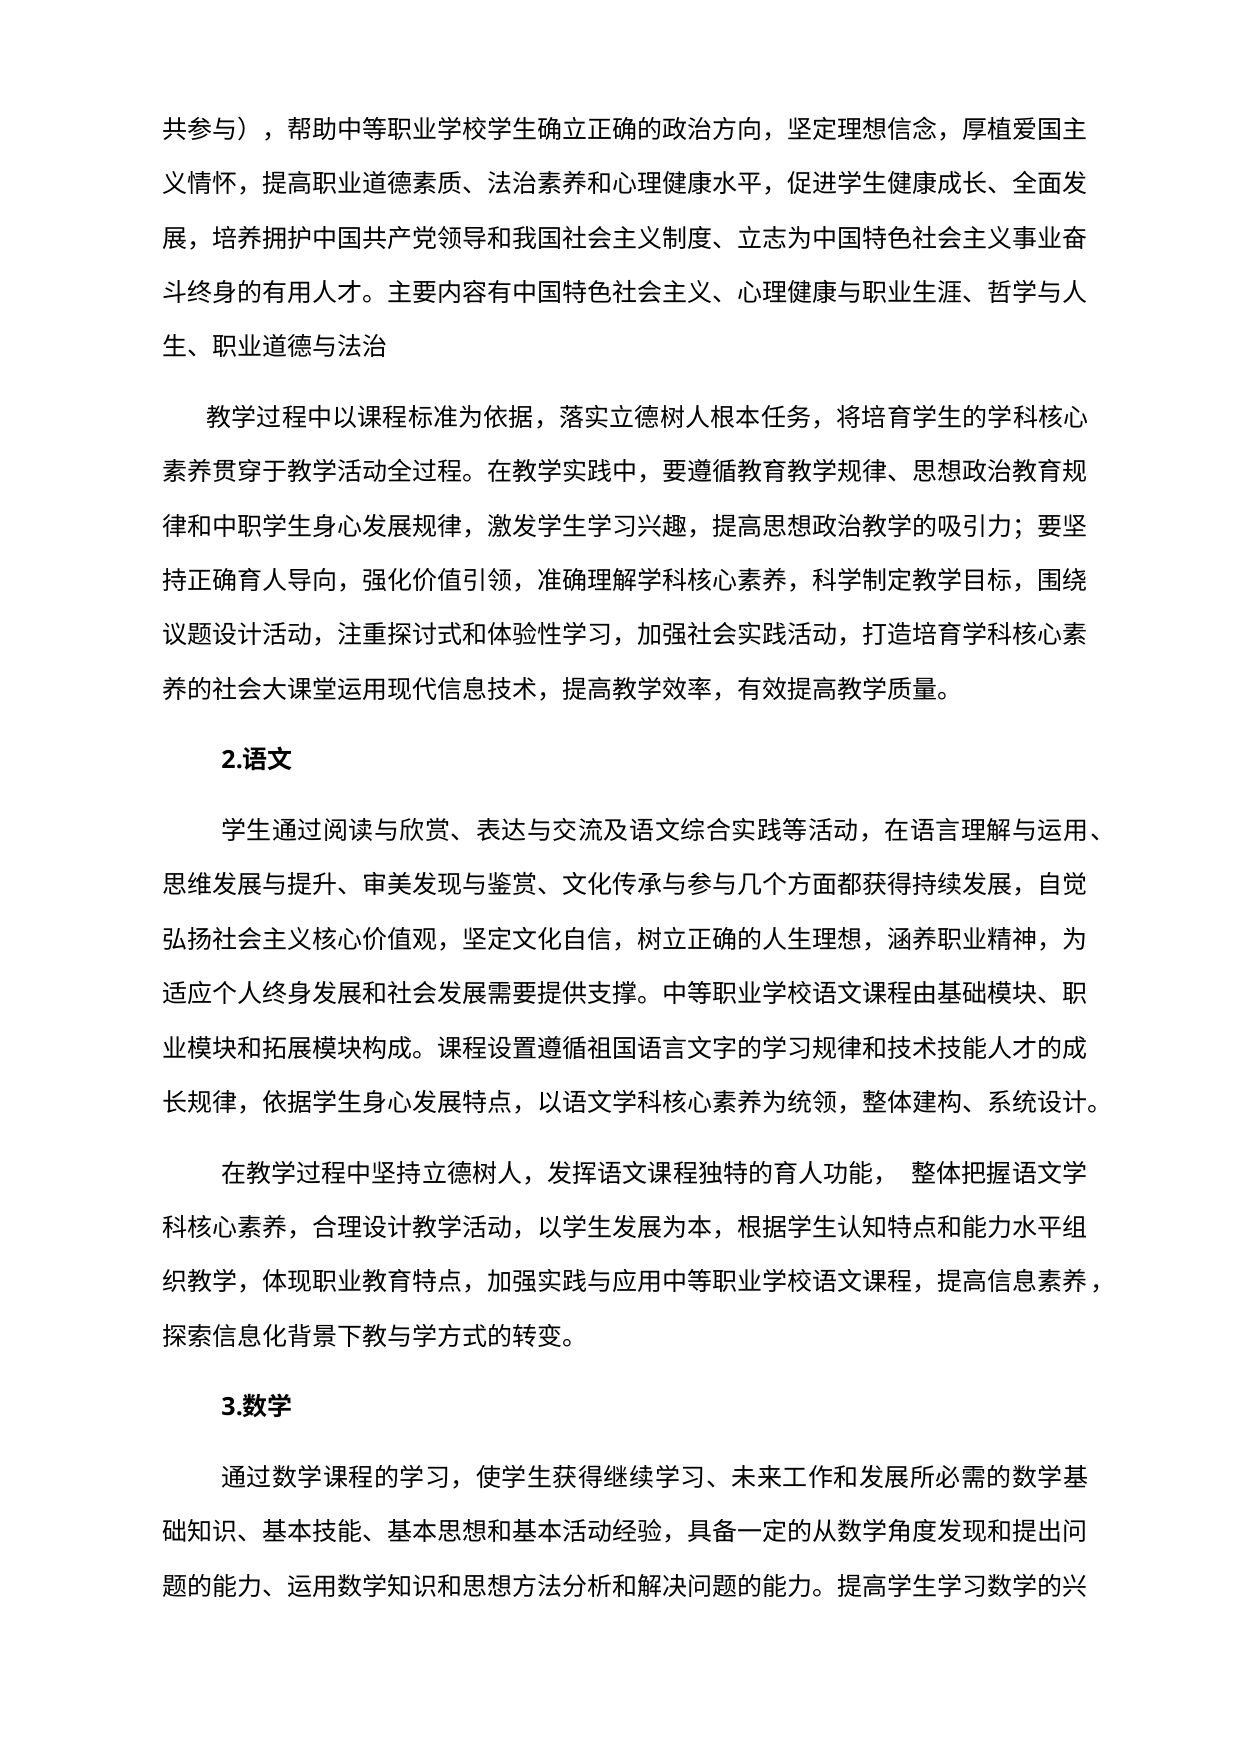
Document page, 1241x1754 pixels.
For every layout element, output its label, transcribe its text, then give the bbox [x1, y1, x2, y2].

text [162, 1457, 1090, 1602]
text 2.语文 [162, 740, 1090, 776]
text 学生通过阅读与欣赏、表达与交流及语文综合实践等活动，在语言理解与运用、思维发展与提升、审美发现与鉴赏、文化传承与参与几个方面都获得持续发展，自觉弘扬社会主义核心价值观，坚定文化自信，树立正确的人生理想，涵养职业精神，为适应个人终身发展和社会发展需要提供支撑。中等职业学校语文课程由基础模块、职业模块和拓展模块构成。课程设置遵循祖国语言文字的学习规律和技术技能人才的成长规律，依据学生身心发展特点，以语文学科核心素养为统领，整体建构、系统设计。 [162, 811, 1090, 1119]
text 3.数学 [162, 1387, 1090, 1423]
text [162, 109, 1090, 363]
text 教学过程中以课程标准为依据，落实立德树人根本任务，将培育学生的学科核心素养贯穿于教学活动全过程。在教学实践中，要遵循教育教学规律、思想政治教育规律和中职学生身心发展规律，激发学生学习兴趣，提高思想政治教学的吸引力；要坚持正确育人导向，强化价值引领，准确理解学科核心素养，科学制定教学目标，围绕议题设计活动，注重探讨式和体验性学习，加强社会实践活动，打造培育学科核心素养的社会大课堂运用现代信息技术，提高教学效率，有效提高教学质量。 [162, 397, 1090, 706]
text 在教学过程中坚持立德树人，发挥语文课程独特的育人功能， 整体把握语文学科核心素养，合理设计教学活动，以学生发展为本，根据学生认知特点和能力水平组织教学，体现职业教育特点，加强实践与应用中等职业学校语文课程，提高信息素养，探索信息化背景下教与学方式的转变。 [162, 1153, 1090, 1352]
